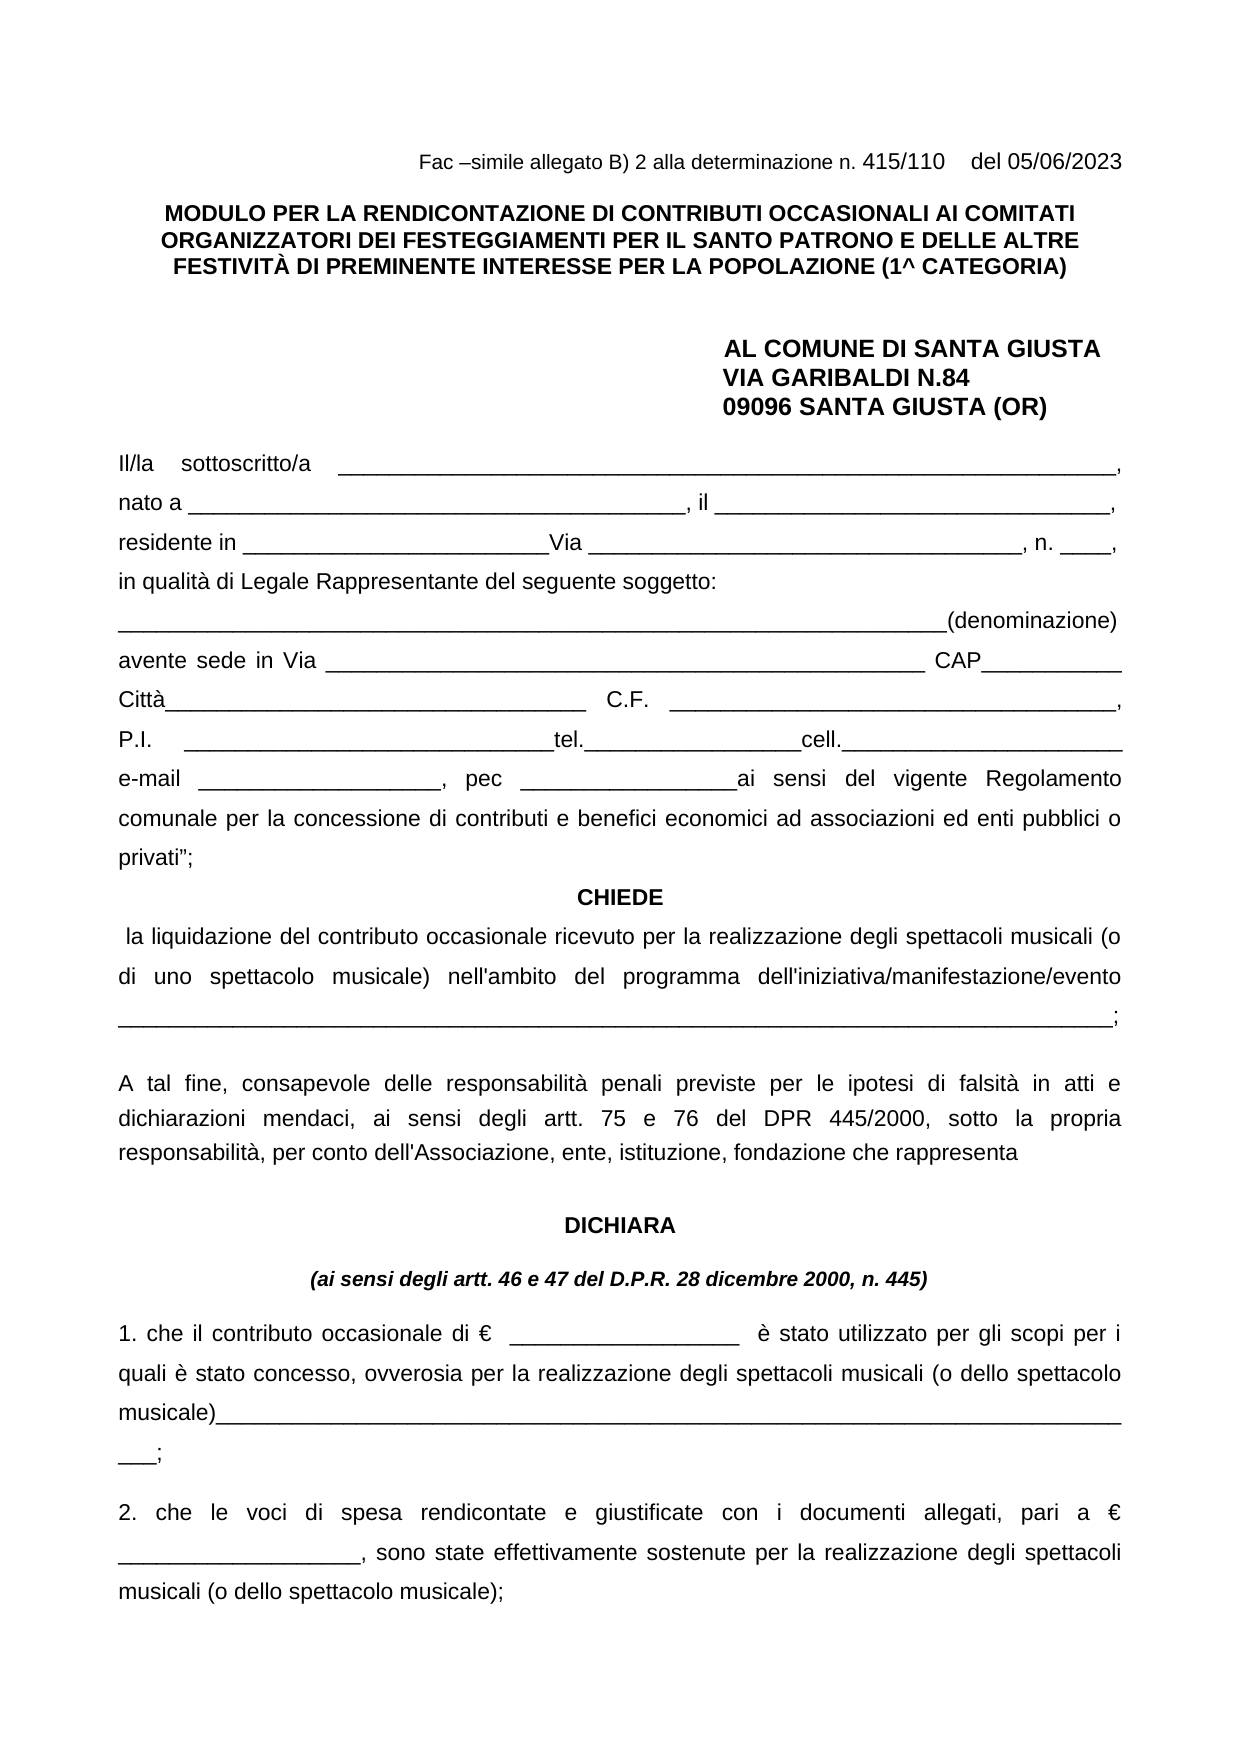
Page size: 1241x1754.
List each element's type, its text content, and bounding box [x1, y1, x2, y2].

text A tal fine, consapevole delle responsabilità penali previste per le ipotesi di falsità in atti e dichiarazioni mendaci, ai sensi degli artt. 75 e 76 del DPR 445/2000, sotto la propria responsabilità, per conto dell'Associazione, ente, istituzione, fondazione che rappresenta [118, 1070, 1122, 1165]
text 2. che le voci di spesa rendicontate e giustificate con i documenti allegati, pari a € ___________________, sono state effettivamente sostenute per la realizzazione degli spettacoli musicali (o dello spettacolo musicale); [118, 1499, 1122, 1604]
text 1. che il contributo occasionale di € __________________ è stato utilizzato per gli scopi per i quali è stato concesso, ovverosia per la realizzazione degli spettacoli musicali (o dello spettacolo musicale)__________________________________________________________________________; [118, 1320, 1122, 1465]
text avente sede in Via _______________________________________________ CAP___________ Città_________________________________ C.F. ___________________________________, P.I. _____________________________tel._________________cell.______________________ e-mail ___________________, pec _________________ai sensi del vigente Regolamento comunale per la concessione di contributi e benefici economici ad associazioni ed enti pubblici o privati”; [118, 647, 1122, 871]
text MODULO PER LA RENDICONTAZIONE DI CONTRIBUTI OCCASIONALI AI COMITATI ORGANIZZATORI DEI FESTEGGIAMENTI PER IL SANTO PATRONO E DELLE ALTRE FESTIVITÀ DI PREMINENTE INTERESSE PER LA POPOLAZIONE (1^ CATEGORIA) [118, 200, 1122, 279]
text CHIEDE [118, 884, 1122, 910]
text la liquidazione del contributo occasionale ricevuto per la realizzazione degli spettacoli musicali (o di uno spettacolo musicale) nell'ambito del programma dell'iniziativa/manifestazione/evento ______________________________________________________________________________; [118, 923, 1122, 1028]
text 09096 santa giusta (or) [708, 392, 1122, 421]
list (ai sensi degli artt. 46 e 47 del D.P.R. 28 dicembre 2000, n. 445) [118, 1267, 1122, 1291]
text DICHIARA [118, 1212, 1122, 1238]
text Via garibaldi n.84 [708, 363, 1122, 392]
text in qualità di Legale Rappresentante del seguente soggetto: [118, 568, 1122, 594]
text al comune di santa giusta [723, 334, 1122, 363]
text residente in ________________________Via __________________________________, n. ____, [118, 528, 1122, 555]
text _________________________________________________________________(denominazione) [118, 607, 1122, 634]
text Il/la sottoscritto/a _____________________________________________________________, nato a _______________________________________, il _______________________________, [118, 449, 1122, 515]
text Fac –simile allegato B) 2 alla determinazione n. 415/110 del 05/06/2023 [118, 148, 1122, 174]
